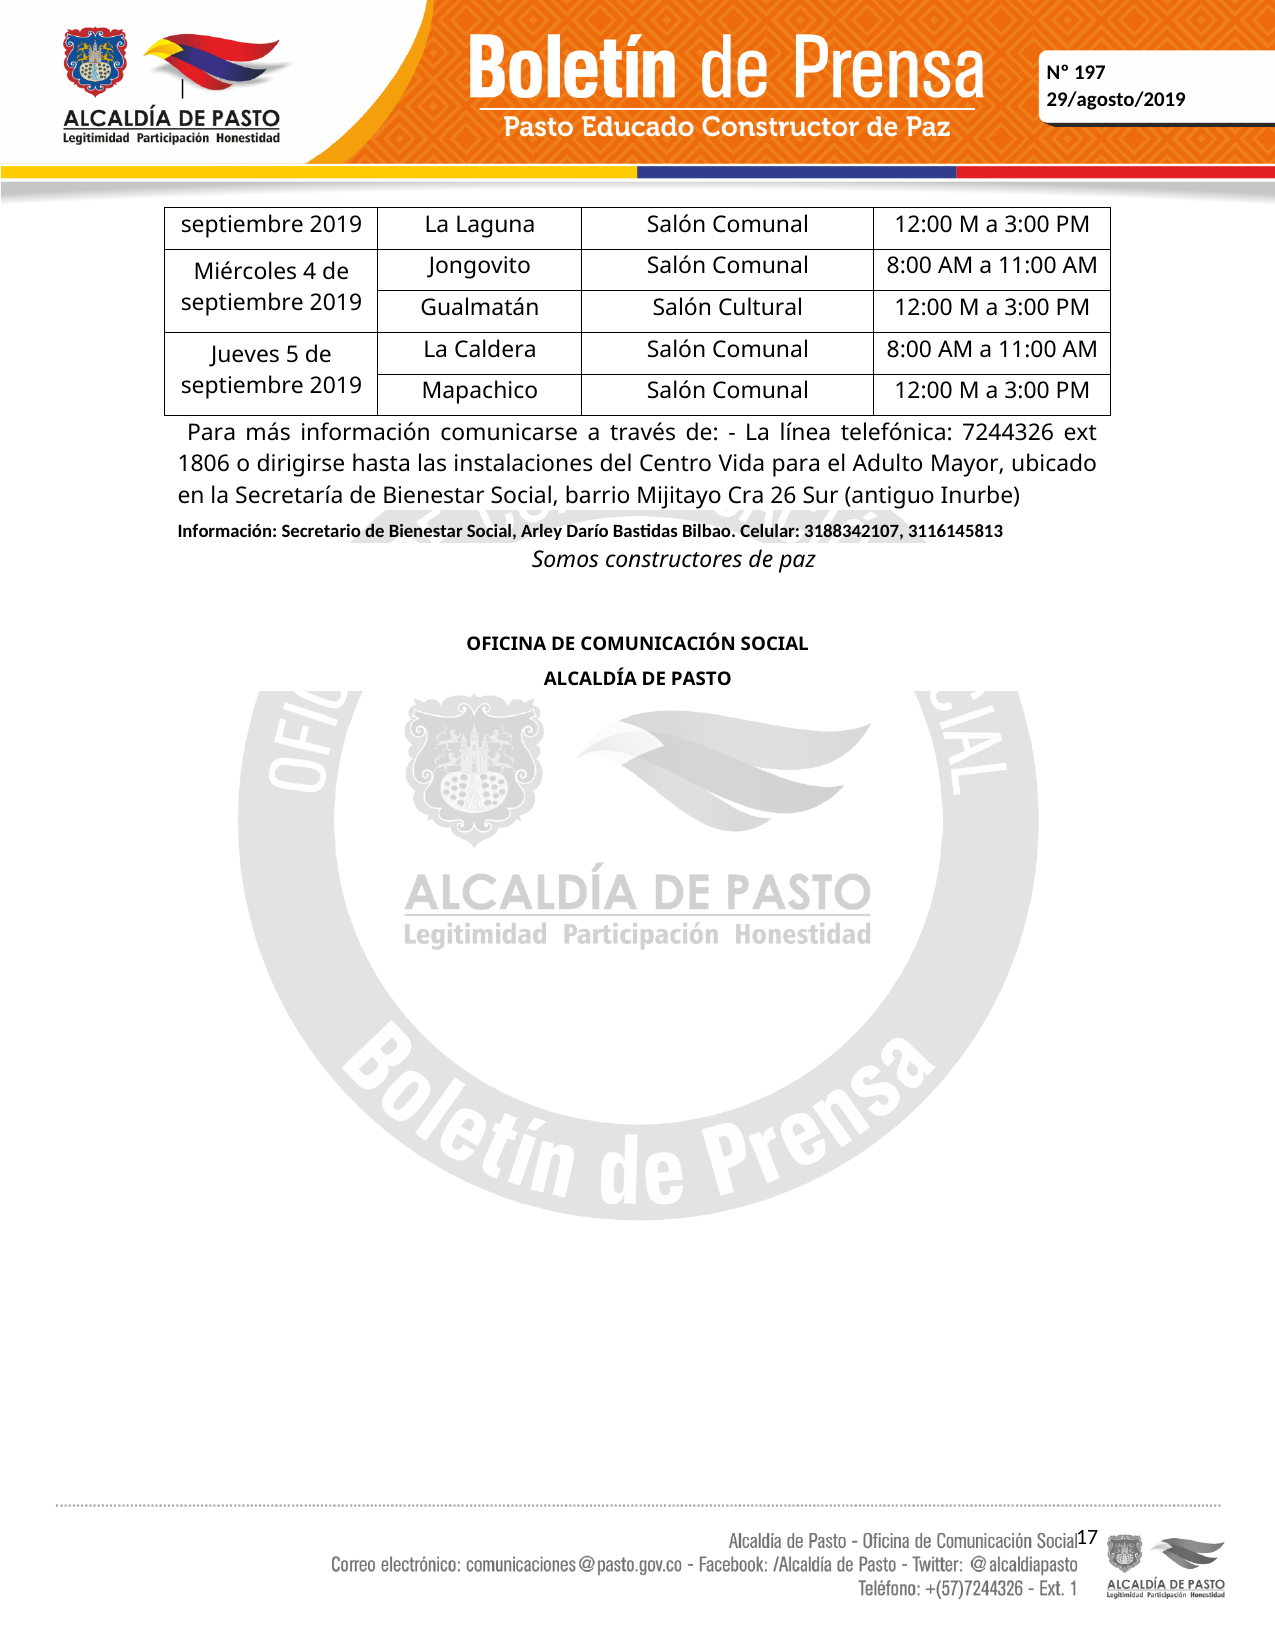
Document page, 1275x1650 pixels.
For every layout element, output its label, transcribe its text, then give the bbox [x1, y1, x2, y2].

table_cell Salón Comunal [582, 375, 873, 415]
picture [0, 0, 1275, 1645]
table_cell Salón Comunal [582, 208, 873, 248]
list Somos constructores de paz [252, 543, 1098, 574]
table_cell 12:00 M a 3:00 PM [874, 375, 1110, 415]
table_cell Jueves 5 de septiembre 2019 [165, 333, 377, 415]
text Para más información comunicarse a través de: - La línea telefónica: 7244326 ext 1806 o dirigirse hasta las instalaciones del Centro Vida para el Adulto Mayor, ubicado en la Secretaría de Bienestar Social, barrio Mijitayo Cra 26 Sur (antiguo Inurbe) [177, 416, 1098, 510]
table_cell 12:00 M a 3:00 PM [874, 291, 1110, 332]
table_cell 12:00 M a 3:00 PM [874, 208, 1110, 248]
table_cell 8:00 AM a 11:00 AM [874, 333, 1110, 373]
table_cell Miércoles 4 de septiembre 2019 [165, 250, 377, 332]
table_cell La Caldera [378, 333, 581, 373]
table_cell Mapachico [378, 375, 581, 415]
table_cell Salón Comunal [582, 333, 873, 373]
table_cell La Laguna [378, 208, 581, 248]
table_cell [165, 208, 377, 248]
table_cell Gualmatán [378, 291, 581, 332]
table_cell 8:00 AM a 11:00 AM [874, 250, 1110, 290]
text Información: Secretario de Bienestar Social, Arley Darío Bastidas Bilbao. Celular: 3188342107, 3116145813 [177, 519, 1098, 542]
table_cell Salón Comunal [582, 250, 873, 290]
table_cell Jongovito [378, 250, 581, 290]
text OFICINA DE COMUNICACIÓN SOCIAL [177, 630, 1098, 656]
table_cell Salón Cultural [582, 291, 873, 332]
text ALCALDÍA DE PASTO [177, 665, 1098, 691]
